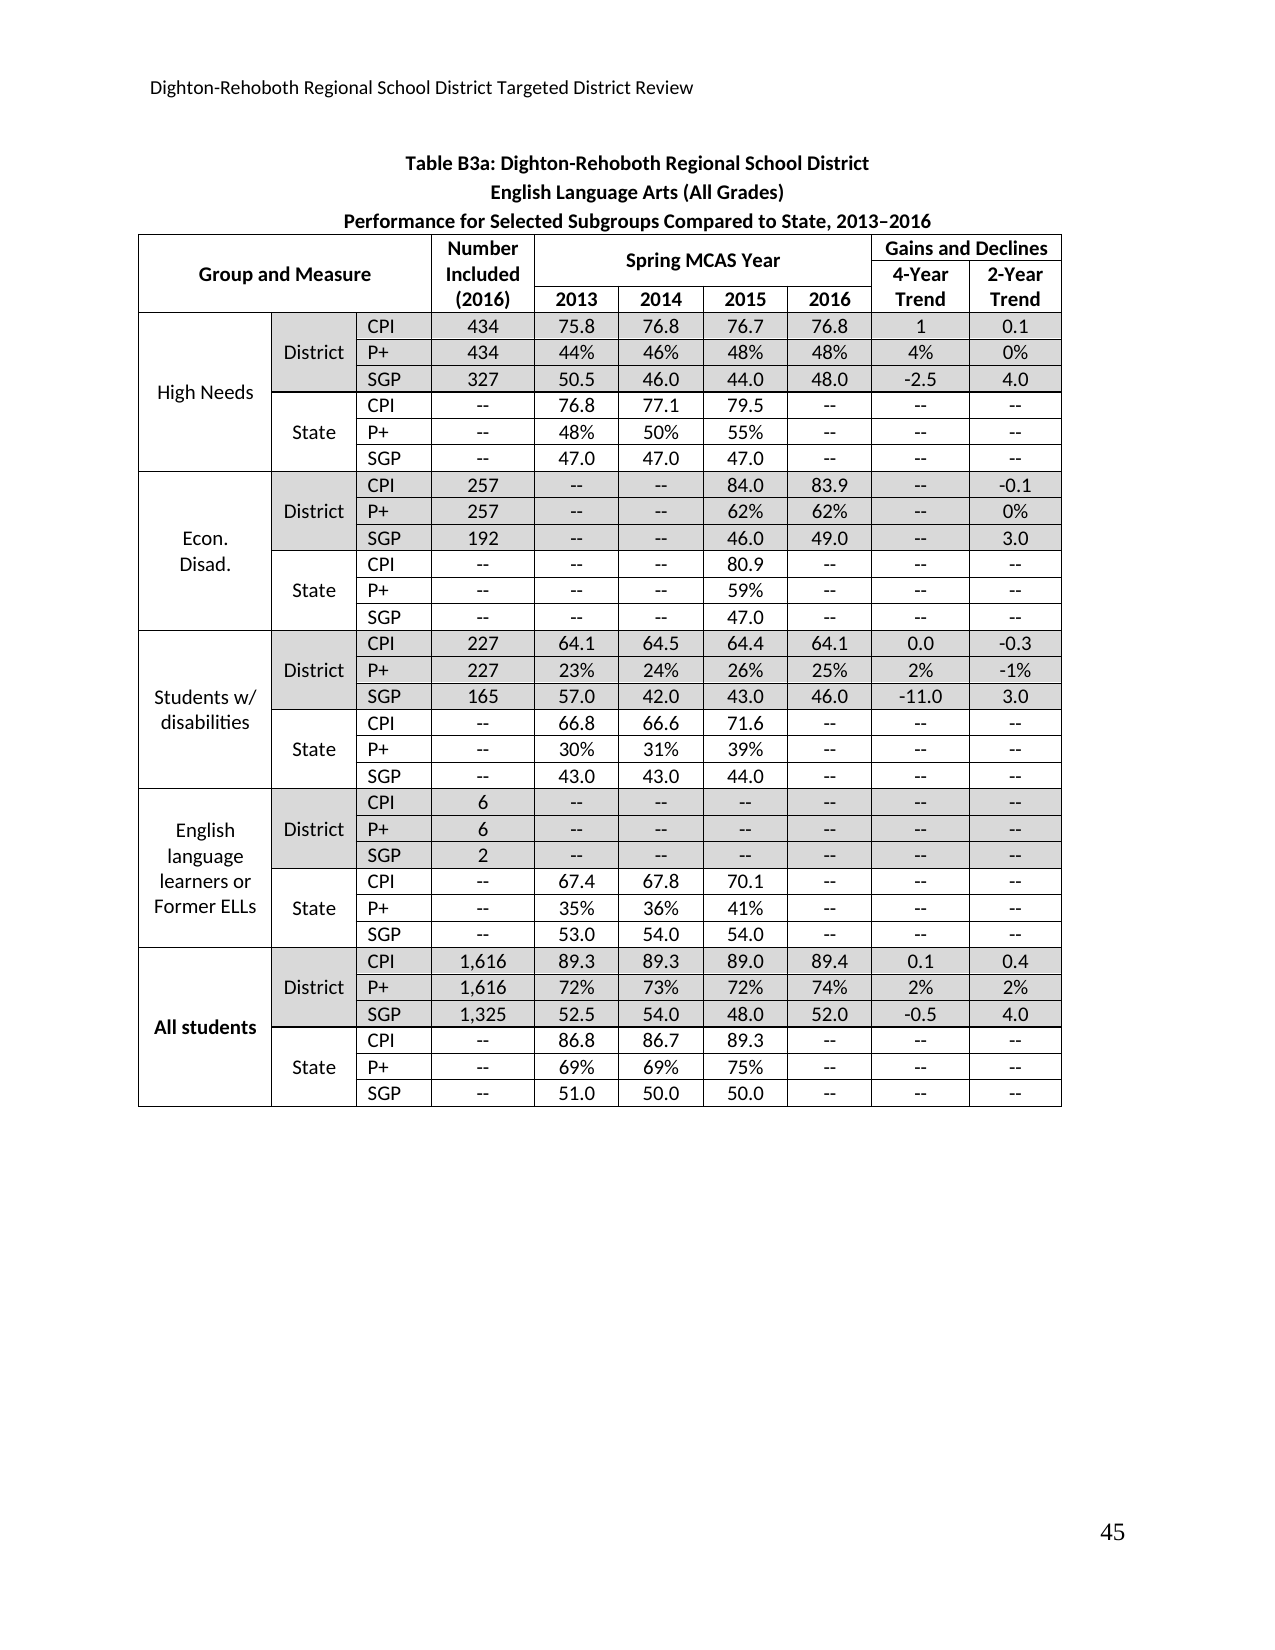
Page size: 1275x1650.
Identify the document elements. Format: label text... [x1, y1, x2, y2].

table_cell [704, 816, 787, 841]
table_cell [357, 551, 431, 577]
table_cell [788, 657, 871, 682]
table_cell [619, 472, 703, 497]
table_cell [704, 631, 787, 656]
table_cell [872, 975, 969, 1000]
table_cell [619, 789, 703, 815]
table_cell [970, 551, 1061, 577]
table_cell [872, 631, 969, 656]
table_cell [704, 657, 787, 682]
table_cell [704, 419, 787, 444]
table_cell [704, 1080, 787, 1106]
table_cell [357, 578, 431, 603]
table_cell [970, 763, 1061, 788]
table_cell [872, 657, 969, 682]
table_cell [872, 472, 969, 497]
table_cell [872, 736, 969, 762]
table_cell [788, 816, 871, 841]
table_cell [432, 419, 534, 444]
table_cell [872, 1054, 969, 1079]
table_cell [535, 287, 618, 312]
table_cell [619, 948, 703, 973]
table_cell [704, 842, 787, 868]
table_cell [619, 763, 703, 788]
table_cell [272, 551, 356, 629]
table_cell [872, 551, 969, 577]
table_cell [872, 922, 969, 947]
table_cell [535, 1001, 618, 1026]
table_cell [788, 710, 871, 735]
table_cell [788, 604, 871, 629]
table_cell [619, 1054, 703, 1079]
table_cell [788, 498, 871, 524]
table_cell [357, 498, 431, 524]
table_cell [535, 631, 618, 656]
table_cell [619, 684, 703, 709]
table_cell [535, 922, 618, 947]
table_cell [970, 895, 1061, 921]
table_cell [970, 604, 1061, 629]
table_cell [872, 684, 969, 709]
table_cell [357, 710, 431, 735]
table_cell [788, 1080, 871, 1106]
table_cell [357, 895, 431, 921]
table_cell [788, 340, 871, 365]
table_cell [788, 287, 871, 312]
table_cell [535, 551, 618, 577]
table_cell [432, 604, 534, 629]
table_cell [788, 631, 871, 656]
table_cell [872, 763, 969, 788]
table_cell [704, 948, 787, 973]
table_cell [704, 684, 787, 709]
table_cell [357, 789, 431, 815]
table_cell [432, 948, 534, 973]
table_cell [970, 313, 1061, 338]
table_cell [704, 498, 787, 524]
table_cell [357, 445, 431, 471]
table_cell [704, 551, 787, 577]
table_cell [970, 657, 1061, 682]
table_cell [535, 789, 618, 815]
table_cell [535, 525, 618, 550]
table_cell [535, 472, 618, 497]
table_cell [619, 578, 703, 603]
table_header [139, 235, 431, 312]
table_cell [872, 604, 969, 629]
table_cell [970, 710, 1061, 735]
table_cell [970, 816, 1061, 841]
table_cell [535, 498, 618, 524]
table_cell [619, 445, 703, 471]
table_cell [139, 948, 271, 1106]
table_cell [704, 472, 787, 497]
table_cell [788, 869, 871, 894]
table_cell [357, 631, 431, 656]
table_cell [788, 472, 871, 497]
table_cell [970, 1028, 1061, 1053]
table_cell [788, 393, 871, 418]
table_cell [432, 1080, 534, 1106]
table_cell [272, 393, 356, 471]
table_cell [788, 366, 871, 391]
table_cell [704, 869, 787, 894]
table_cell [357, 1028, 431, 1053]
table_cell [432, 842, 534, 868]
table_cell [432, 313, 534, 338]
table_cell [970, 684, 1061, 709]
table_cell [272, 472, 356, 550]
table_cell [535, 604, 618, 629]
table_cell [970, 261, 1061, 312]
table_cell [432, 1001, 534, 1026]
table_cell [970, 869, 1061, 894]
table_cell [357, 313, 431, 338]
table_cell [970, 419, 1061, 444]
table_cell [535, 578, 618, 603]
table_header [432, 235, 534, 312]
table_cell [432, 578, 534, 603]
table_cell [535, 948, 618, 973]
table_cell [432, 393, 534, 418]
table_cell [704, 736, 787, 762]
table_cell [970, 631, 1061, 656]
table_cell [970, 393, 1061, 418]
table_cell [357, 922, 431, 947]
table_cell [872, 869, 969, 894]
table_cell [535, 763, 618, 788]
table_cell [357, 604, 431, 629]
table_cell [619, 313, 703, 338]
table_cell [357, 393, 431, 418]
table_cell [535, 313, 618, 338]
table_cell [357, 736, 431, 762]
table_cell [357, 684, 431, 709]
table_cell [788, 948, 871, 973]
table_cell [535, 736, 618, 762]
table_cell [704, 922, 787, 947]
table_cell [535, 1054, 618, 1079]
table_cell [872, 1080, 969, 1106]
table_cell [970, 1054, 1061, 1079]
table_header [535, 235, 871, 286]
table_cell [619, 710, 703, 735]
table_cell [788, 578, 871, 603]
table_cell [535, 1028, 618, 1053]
text English Language Arts (All Grades) [150, 179, 1125, 204]
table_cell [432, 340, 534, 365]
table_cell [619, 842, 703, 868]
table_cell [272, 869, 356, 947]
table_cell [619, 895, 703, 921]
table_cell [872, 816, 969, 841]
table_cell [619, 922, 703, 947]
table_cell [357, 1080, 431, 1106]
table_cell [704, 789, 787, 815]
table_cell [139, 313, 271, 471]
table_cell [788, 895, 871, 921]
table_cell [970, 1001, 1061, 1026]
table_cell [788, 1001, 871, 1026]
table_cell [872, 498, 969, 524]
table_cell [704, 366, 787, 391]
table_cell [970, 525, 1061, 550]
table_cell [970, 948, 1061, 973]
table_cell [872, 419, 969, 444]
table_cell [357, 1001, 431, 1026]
text Performance for Selected Subgroups Compared to State, 2013–2016 [150, 208, 1125, 234]
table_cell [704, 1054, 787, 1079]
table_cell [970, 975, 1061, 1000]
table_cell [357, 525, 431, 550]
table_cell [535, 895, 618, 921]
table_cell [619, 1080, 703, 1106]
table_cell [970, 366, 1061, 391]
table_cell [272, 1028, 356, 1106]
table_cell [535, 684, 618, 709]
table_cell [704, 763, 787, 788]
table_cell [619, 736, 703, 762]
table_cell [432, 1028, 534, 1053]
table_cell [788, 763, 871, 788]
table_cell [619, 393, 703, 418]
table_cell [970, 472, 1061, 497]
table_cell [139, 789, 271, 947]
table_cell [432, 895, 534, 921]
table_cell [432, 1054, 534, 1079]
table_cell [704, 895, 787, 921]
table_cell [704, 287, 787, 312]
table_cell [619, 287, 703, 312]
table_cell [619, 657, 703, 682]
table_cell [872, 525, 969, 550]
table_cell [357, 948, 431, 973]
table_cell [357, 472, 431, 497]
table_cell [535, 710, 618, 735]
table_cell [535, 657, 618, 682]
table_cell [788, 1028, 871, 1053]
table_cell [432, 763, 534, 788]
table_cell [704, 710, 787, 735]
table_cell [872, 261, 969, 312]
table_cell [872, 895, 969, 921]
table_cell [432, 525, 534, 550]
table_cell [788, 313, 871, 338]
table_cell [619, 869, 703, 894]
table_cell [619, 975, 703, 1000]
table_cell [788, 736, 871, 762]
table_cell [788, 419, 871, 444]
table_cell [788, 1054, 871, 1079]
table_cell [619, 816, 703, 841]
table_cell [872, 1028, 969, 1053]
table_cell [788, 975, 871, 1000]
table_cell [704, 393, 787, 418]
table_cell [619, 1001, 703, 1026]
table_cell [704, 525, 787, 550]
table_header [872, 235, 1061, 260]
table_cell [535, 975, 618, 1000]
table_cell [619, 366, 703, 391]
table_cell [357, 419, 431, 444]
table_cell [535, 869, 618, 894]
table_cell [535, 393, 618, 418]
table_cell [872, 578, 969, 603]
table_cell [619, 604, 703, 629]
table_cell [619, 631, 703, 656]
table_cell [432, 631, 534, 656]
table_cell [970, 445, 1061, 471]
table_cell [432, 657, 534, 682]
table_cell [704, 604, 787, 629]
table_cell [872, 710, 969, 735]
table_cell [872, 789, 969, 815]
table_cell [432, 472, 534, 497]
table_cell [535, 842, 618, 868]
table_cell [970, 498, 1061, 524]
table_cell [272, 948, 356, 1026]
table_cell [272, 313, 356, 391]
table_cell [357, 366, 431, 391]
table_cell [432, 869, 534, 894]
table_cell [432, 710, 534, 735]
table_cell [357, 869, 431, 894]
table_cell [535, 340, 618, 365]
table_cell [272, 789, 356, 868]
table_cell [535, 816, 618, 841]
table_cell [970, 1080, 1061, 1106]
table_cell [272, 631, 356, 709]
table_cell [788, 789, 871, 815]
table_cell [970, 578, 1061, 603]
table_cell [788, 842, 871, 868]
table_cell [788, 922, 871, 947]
text Table B3a: Dighton-Rehoboth Regional School District [150, 150, 1125, 175]
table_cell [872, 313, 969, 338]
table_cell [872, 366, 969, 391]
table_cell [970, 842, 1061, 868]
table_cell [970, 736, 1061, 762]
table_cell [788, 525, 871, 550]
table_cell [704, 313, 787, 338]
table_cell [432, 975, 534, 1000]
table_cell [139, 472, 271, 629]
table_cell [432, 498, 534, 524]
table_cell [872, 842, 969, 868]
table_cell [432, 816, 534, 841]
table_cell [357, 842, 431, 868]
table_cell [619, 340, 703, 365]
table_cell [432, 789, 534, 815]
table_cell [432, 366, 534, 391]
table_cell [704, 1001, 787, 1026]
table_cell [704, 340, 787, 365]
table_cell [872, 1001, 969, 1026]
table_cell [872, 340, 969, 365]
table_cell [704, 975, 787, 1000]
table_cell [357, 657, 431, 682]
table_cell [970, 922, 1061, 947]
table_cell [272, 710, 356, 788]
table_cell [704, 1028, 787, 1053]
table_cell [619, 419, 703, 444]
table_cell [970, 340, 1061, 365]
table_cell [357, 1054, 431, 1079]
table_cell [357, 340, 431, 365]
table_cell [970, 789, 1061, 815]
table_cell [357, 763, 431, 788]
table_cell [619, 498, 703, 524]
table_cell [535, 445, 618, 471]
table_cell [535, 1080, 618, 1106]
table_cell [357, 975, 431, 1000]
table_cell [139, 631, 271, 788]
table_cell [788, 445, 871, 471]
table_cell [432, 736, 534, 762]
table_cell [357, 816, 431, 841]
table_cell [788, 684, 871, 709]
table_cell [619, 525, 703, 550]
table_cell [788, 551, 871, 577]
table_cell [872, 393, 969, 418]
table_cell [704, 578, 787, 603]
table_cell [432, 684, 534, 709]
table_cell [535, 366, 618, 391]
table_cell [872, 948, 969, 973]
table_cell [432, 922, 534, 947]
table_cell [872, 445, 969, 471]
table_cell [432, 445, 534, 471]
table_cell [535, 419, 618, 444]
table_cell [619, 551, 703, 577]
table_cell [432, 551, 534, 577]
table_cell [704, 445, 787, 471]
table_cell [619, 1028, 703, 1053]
